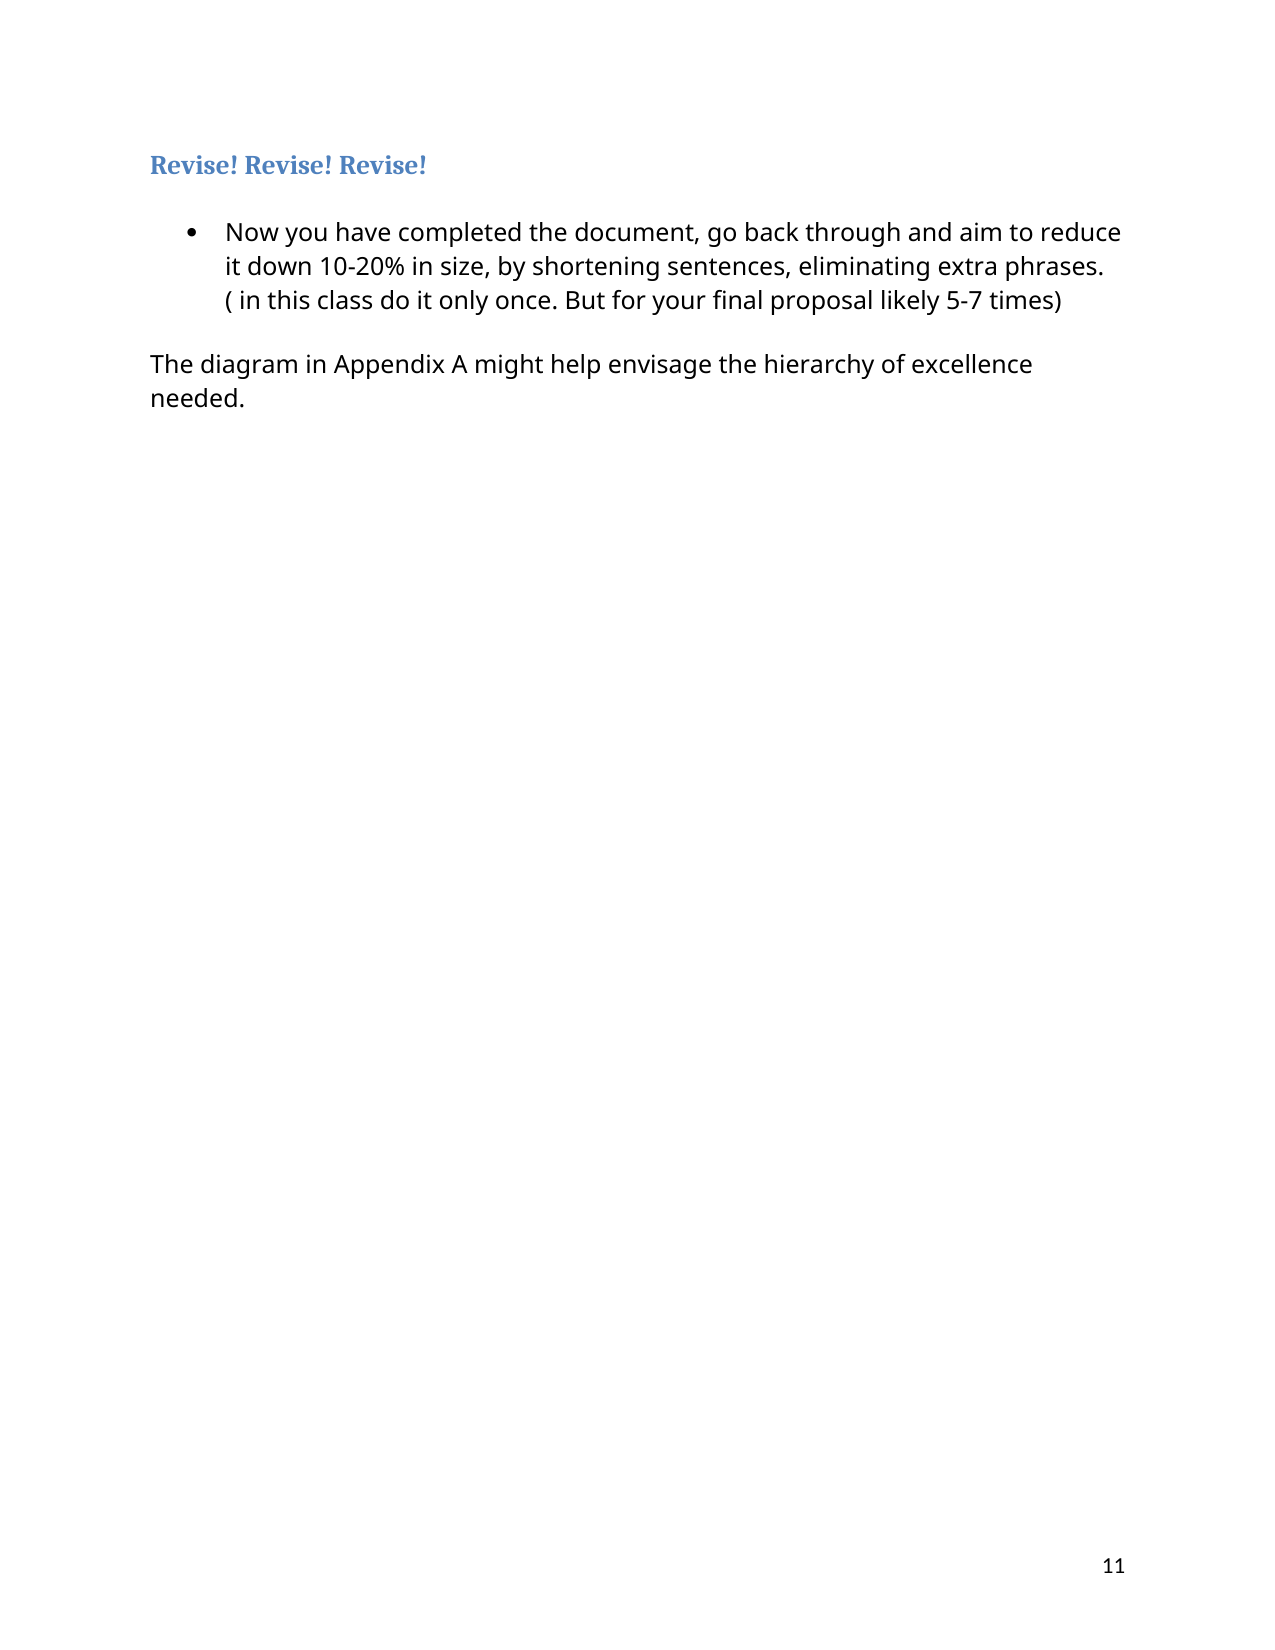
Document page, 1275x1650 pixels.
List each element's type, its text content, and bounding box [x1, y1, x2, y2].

subtitle Revise! Revise! Revise! [150, 150, 1125, 181]
list Now you have completed the document, go back through and aim to reduce it down 10-20% in size, by shortening sentences, eliminating extra phrases. ( in this class do it only once. But for your final proposal likely 5-7 times) [187, 215, 1125, 317]
text The diagram in Appendix A might help envisage the hierarchy of excellence needed. [150, 346, 1125, 414]
